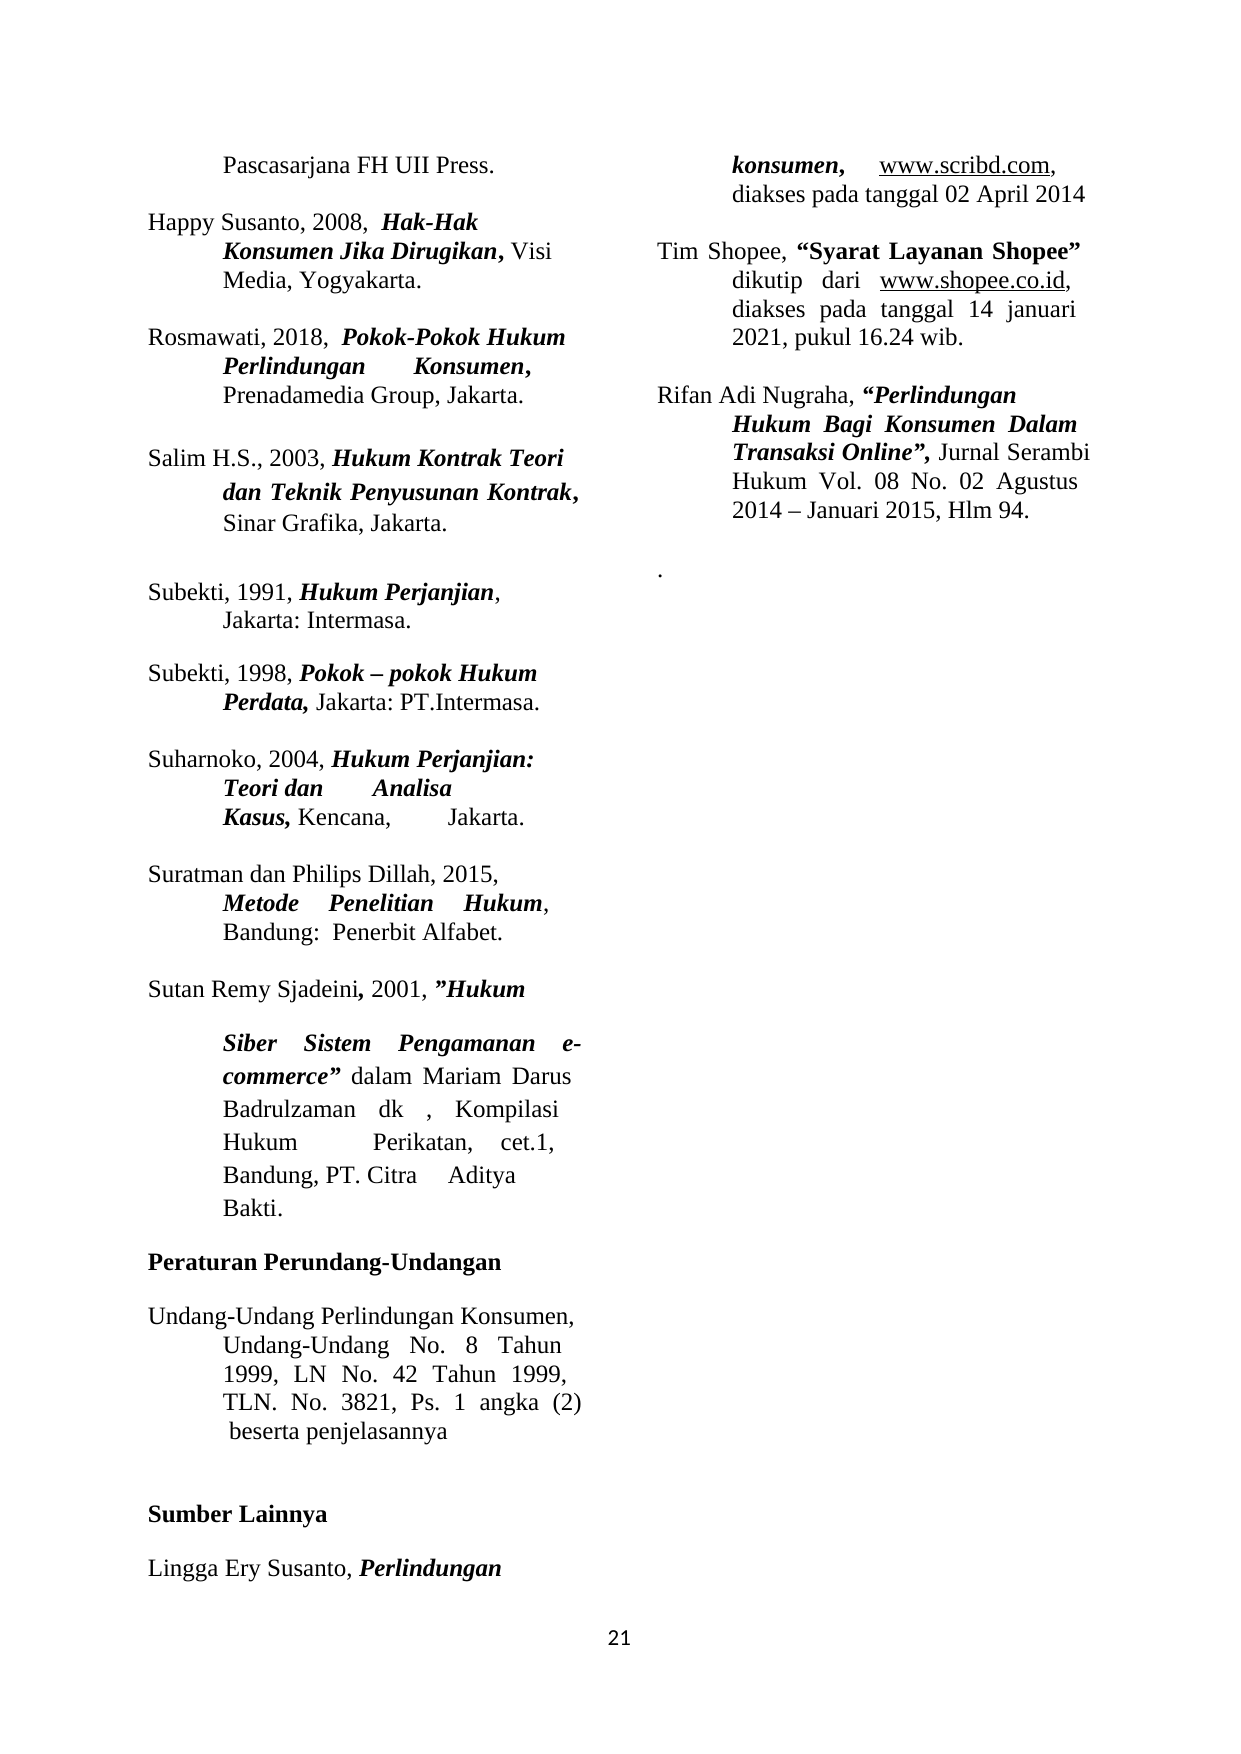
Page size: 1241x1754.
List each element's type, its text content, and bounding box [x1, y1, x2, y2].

text Perdata, Jakarta: PT.Intermasa. [148, 687, 578, 716]
text Metode Penelitian Hukum, Bandung: Penerbit Alfabet. [148, 888, 578, 946]
text Pascasarjana FH UII Press. [148, 150, 578, 179]
text Salim H.S., 2003, Hukum Kontrak Teori [148, 443, 578, 472]
text Media, Yogyakarta. [223, 265, 578, 294]
text Suratman dan Philips Dillah, 2015, [148, 859, 578, 888]
text Undang-Undang No. 8 Tahun 1999, LN No. 42 Tahun 1999, TLN. No. 3821, Ps. 1 angka (2) beserta penjelasannya [148, 1330, 582, 1445]
text Jakarta: Intermasa. [148, 605, 578, 634]
text Rifan Adi Nugraha, “Perlindungan [657, 380, 1090, 409]
text Subekti, 1991, Hukum Perjanjian, [148, 577, 578, 605]
text Happy Susanto, 2008, Hak-Hak [148, 207, 578, 236]
text Lingga Ery Susanto, Perlindungan [148, 1553, 582, 1581]
text Subekti, 1998, Pokok – pokok Hukum [148, 658, 578, 687]
text Sutan Remy Sjadeini, 2001, ”Hukum [148, 974, 582, 1003]
text Suharnoko, 2004, Hukum Perjanjian: [148, 744, 578, 773]
text dan Teknik Penyusunan Kontrak, Sinar Grafika, Jakarta. [148, 477, 578, 537]
text Siber Sistem Pengamanan e- commerce” dalam Mariam Darus Badrulzaman dk , Kompilasi Hukum Perikatan, cet.1, Bandung, PT. Citra Aditya Bakti. [148, 1028, 582, 1222]
text Teori dan Analisa Kasus, Kencana, Jakarta. [148, 773, 578, 831]
text Hukum Bagi Konsumen Dalam Transaksi Online”, Jurnal Serambi Hukum Vol. 08 No. 02 Agustus 2014 – Januari 2015, Hlm 94. [657, 409, 1090, 524]
text Tim Shopee, “Syarat Layanan Shopee” dikutip dari www.shopee.co.id, diakses pada tanggal 14 januari 2021, pukul 16.24 wib. [657, 236, 1090, 351]
text konsumen, www.scribd.com, diakses pada tanggal 02 April 2014 [657, 150, 1090, 207]
text Konsumen Jika Dirugikan, Visi [148, 236, 578, 265]
text Peraturan Perundang-Undangan [148, 1247, 582, 1276]
text Sumber Lainnya [148, 1499, 582, 1527]
text Perlindungan Konsumen, Prenadamedia Group, Jakarta. [148, 351, 578, 409]
text Undang-Undang Perlindungan Konsumen, [148, 1301, 582, 1330]
text Rosmawati, 2018, Pokok-Pokok Hukum [148, 322, 578, 351]
text . [657, 554, 1090, 583]
